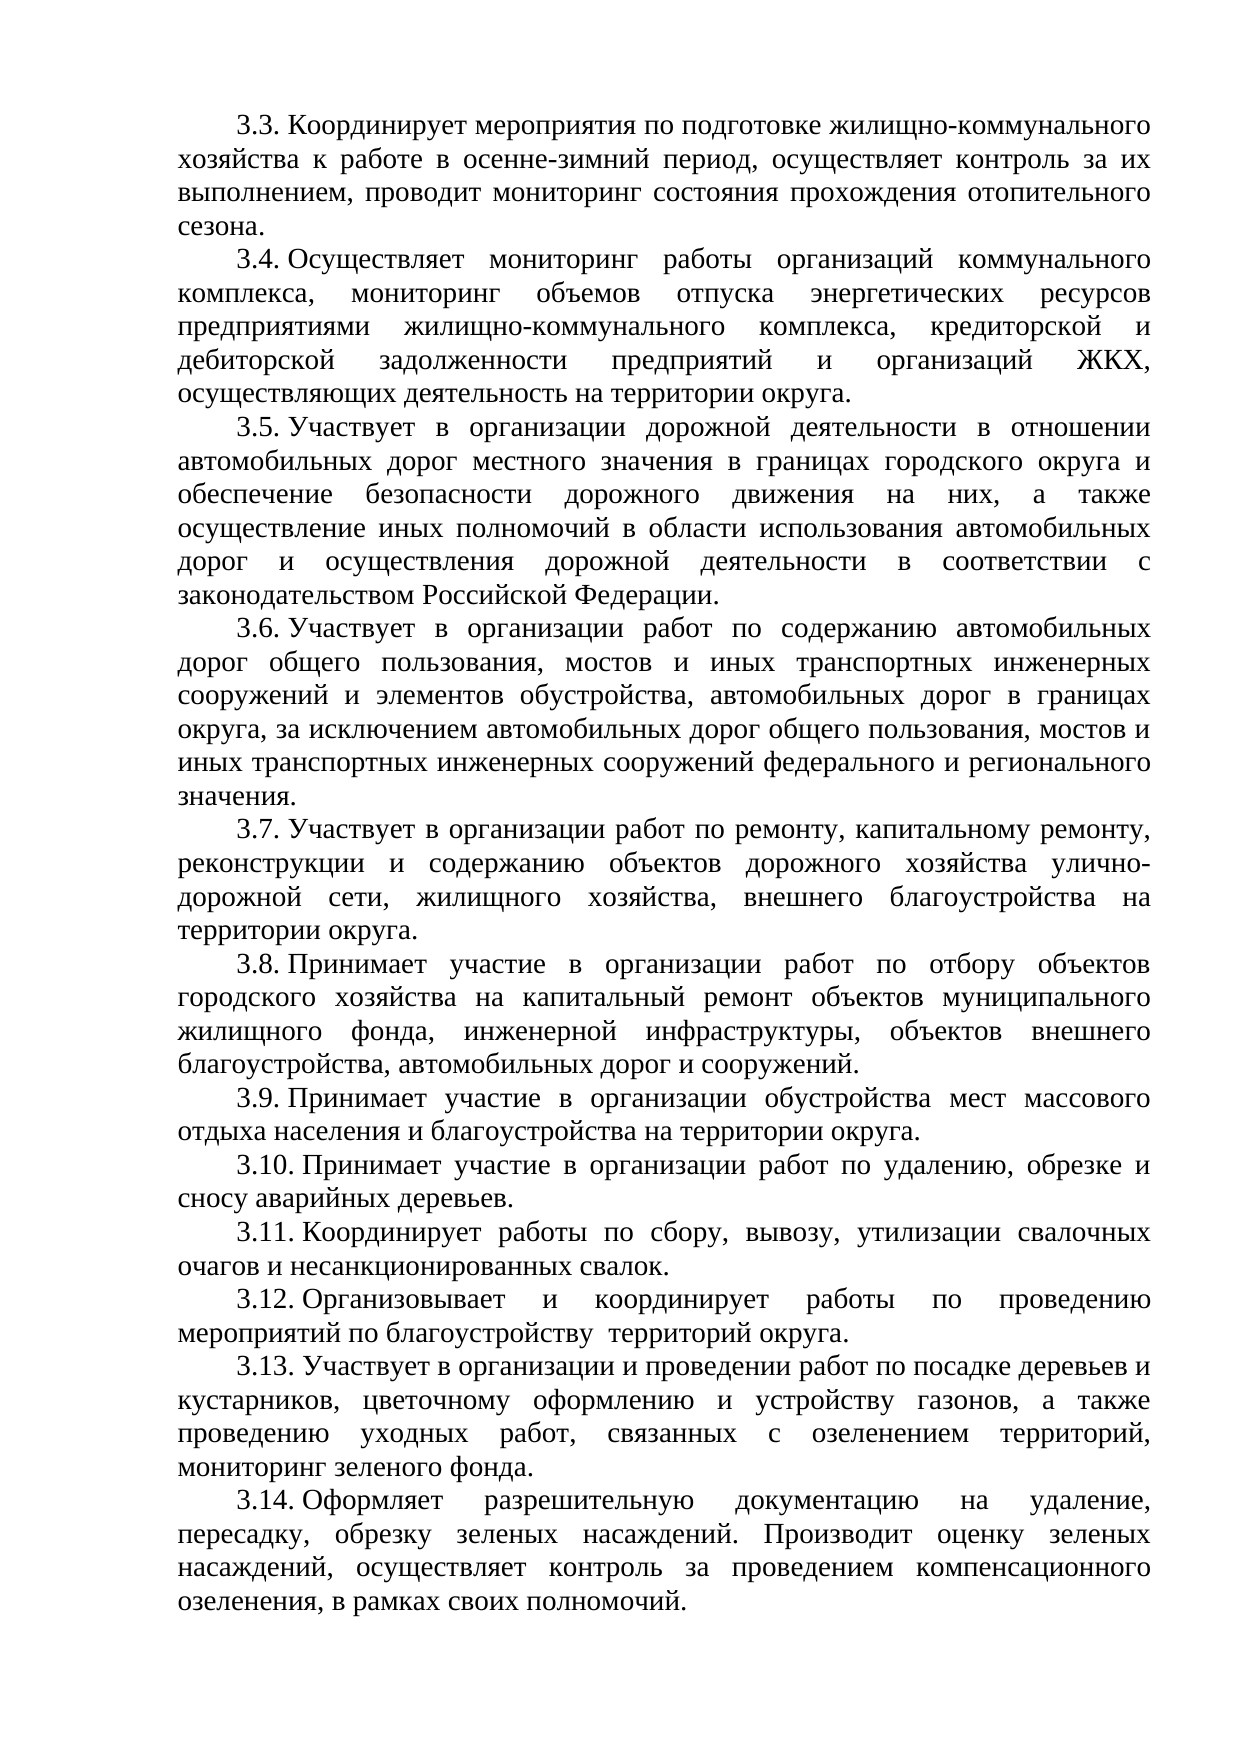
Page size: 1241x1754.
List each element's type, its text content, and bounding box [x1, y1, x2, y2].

text 3.7. Участвует в организации работ по ремонту, капитальному ремонту, реконструкции и содержанию объектов дорожного хозяйства улично-дорожной сети, жилищного хозяйства, внешнего благоустройства на территории округа. [177, 812, 1152, 946]
text 3.5. Участвует в организации дорожной деятельности в отношении автомобильных дорог местного значения в границах городского округа и обеспечение безопасности дорожного движения на них, а также осуществление иных полномочий в области использования автомобильных дорог и осуществления дорожной деятельности в соответствии с законодательством Российской Федерации. [177, 409, 1152, 610]
text 3.11. Координирует работы по сбору, вывозу, утилизации свалочных очагов и несанкционированных свалок. [177, 1214, 1152, 1281]
text 3.6. Участвует в организации работ по содержанию автомобильных дорог общего пользования, мостов и иных транспортных инженерных сооружений и элементов обустройства, автомобильных дорог в границах округа, за исключением автомобильных дорог общего пользования, мостов и иных транспортных инженерных сооружений федерального и регионального значения. [177, 610, 1152, 812]
text 3.4. Осуществляет мониторинг работы организаций коммунального комплекса, мониторинг объемов отпуска энергетических ресурсов предприятиями жилищно-коммунального комплекса, кредиторской и дебиторской задолженности предприятий и организаций ЖКХ, осуществляющих деятельность на территории округа. [177, 241, 1152, 409]
text 3.9. Принимает участие в организации обустройства мест массового отдыха населения и благоустройства на территории округа. [177, 1080, 1152, 1147]
text 3.13. Участвует в организации и проведении работ по посадке деревьев и кустарников, цветочному оформлению и устройству газонов, а также проведению уходных работ, связанных с озеленением территорий, мониторинг зеленого фонда. [177, 1348, 1152, 1482]
text 3.14. Оформляет разрешительную документацию на удаление, пересадку, обрезку зеленых насаждений. Производит оценку зеленых насаждений, осуществляет контроль за проведением компенсационного озеленения, в рамках своих полномочий. [177, 1482, 1152, 1617]
text 3.8. Принимает участие в организации работ по отбору объектов городского хозяйства на капитальный ремонт объектов муниципального жилищного фонда, инженерной инфраструктуры, объектов внешнего благоустройства, автомобильных дорог и сооружений. [177, 946, 1152, 1080]
text 3.12. Организовывает и координирует работы по проведению мероприятий по благоустройству территорий округа. [177, 1281, 1152, 1348]
text 3.3. Координирует мероприятия по подготовке жилищно-коммунального хозяйства к работе в осенне-зимний период, осуществляет контроль за их выполнением, проводит мониторинг состояния прохождения отопительного сезона. [177, 107, 1152, 241]
text 3.10. Принимает участие в организации работ по удалению, обрезке и сносу аварийных деревьев. [177, 1147, 1152, 1214]
